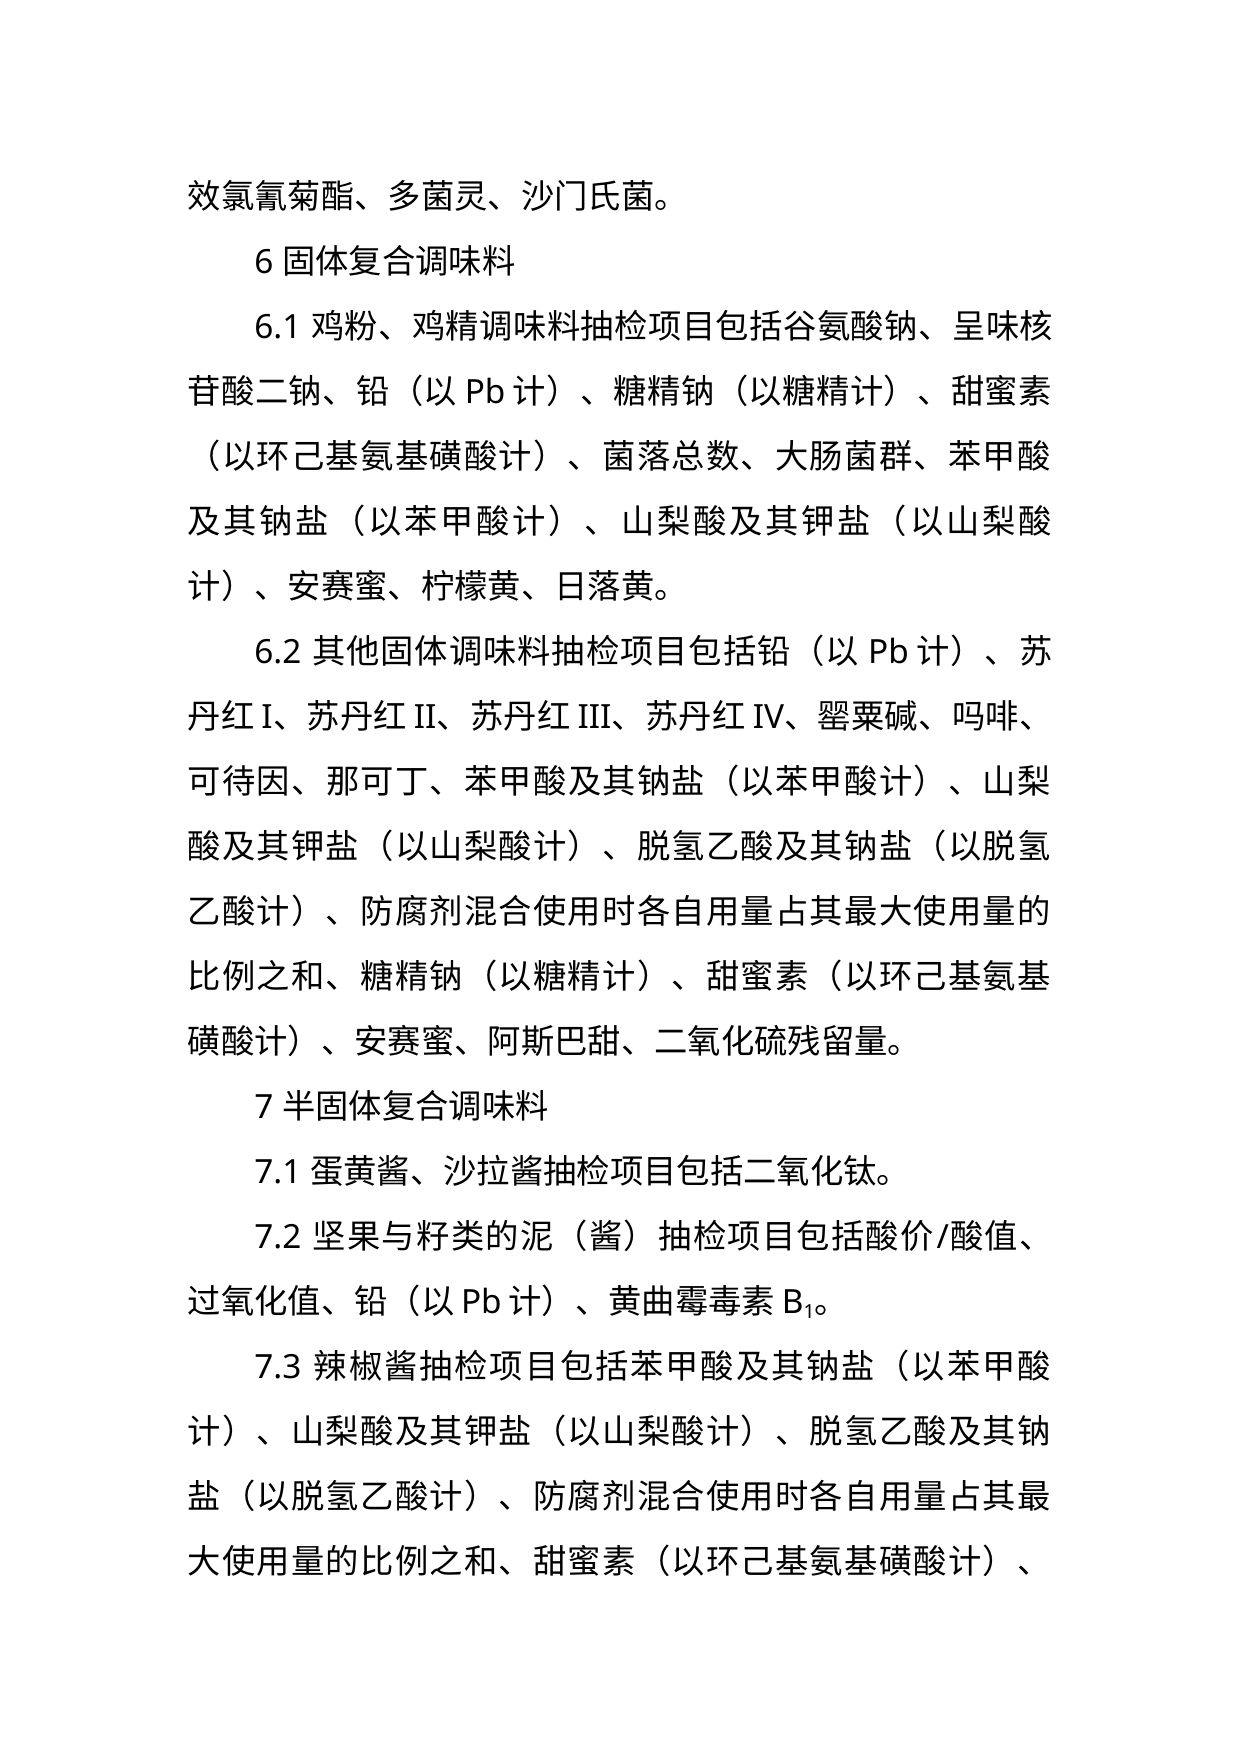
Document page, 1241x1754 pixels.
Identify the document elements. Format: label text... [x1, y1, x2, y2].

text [187, 162, 1053, 227]
text 7 半固体复合调味料 [187, 1072, 1053, 1137]
text 6.1 鸡粉、鸡精调味料抽检项目包括谷氨酸钠、呈味核苷酸二钠、铅（以Pb计）、糖精钠（以糖精计）、甜蜜素（以环己基氨基磺酸计）、菌落总数、大肠菌群、苯甲酸及其钠盐（以苯甲酸计）、山梨酸及其钾盐（以山梨酸计）、安赛蜜、柠檬黄、日落黄。 [187, 292, 1053, 617]
text 7.2 坚果与籽类的泥（酱）抽检项目包括酸价/酸值、过氧化值、铅（以Pb计）、黄曲霉毒素B1。 [187, 1202, 1053, 1332]
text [187, 1332, 1053, 1592]
text 7.1 蛋黄酱、沙拉酱抽检项目包括二氧化钛。 [187, 1137, 1053, 1202]
text 6 固体复合调味料 [187, 227, 1053, 292]
text 6.2 其他固体调味料抽检项目包括铅（以Pb计）、苏丹红I、苏丹红II、苏丹红III、苏丹红IV、罂粟碱、吗啡、可待因、那可丁、苯甲酸及其钠盐（以苯甲酸计）、山梨酸及其钾盐（以山梨酸计）、脱氢乙酸及其钠盐（以脱氢乙酸计）、防腐剂混合使用时各自用量占其最大使用量的比例之和、糖精钠（以糖精计）、甜蜜素（以环己基氨基磺酸计）、安赛蜜、阿斯巴甜、二氧化硫残留量。 [187, 617, 1053, 1072]
